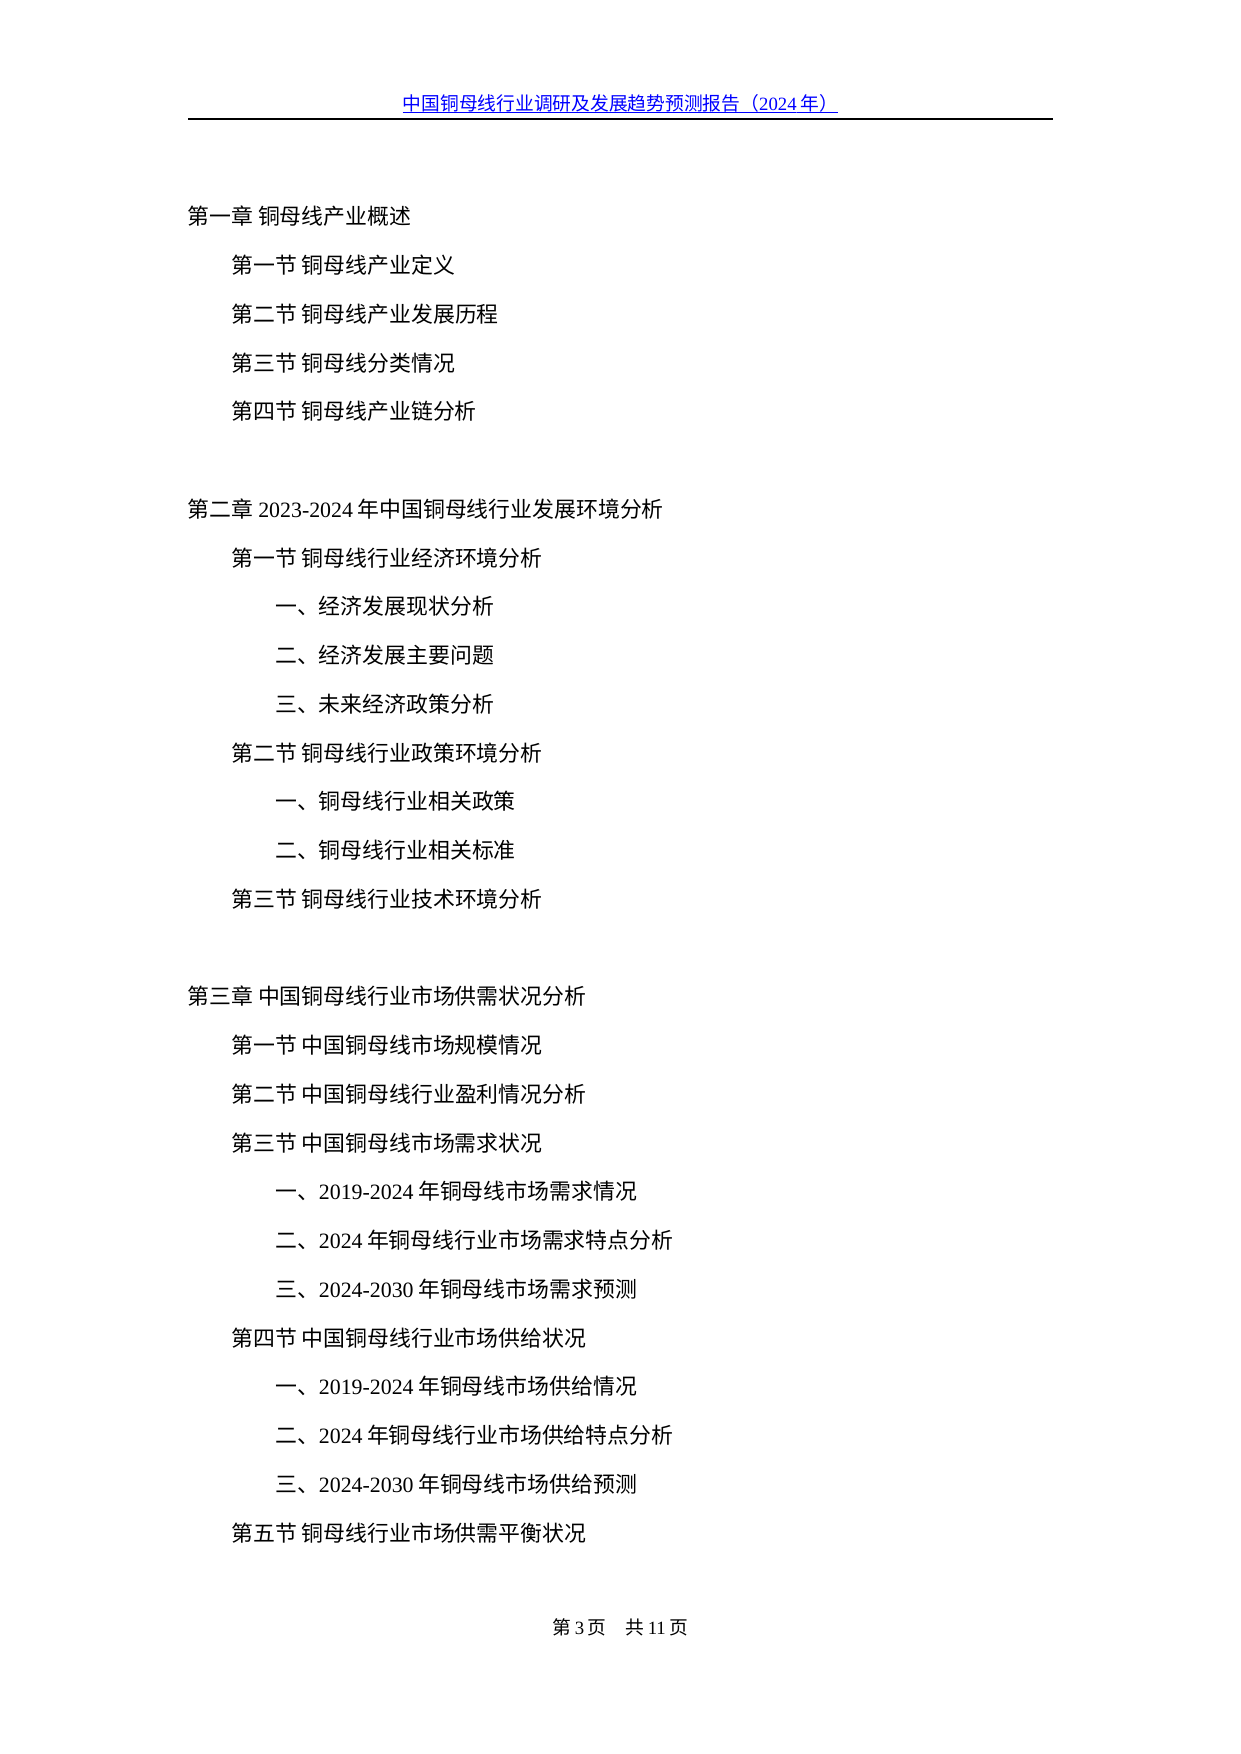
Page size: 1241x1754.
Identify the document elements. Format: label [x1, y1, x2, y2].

text [187, 150, 1053, 1548]
